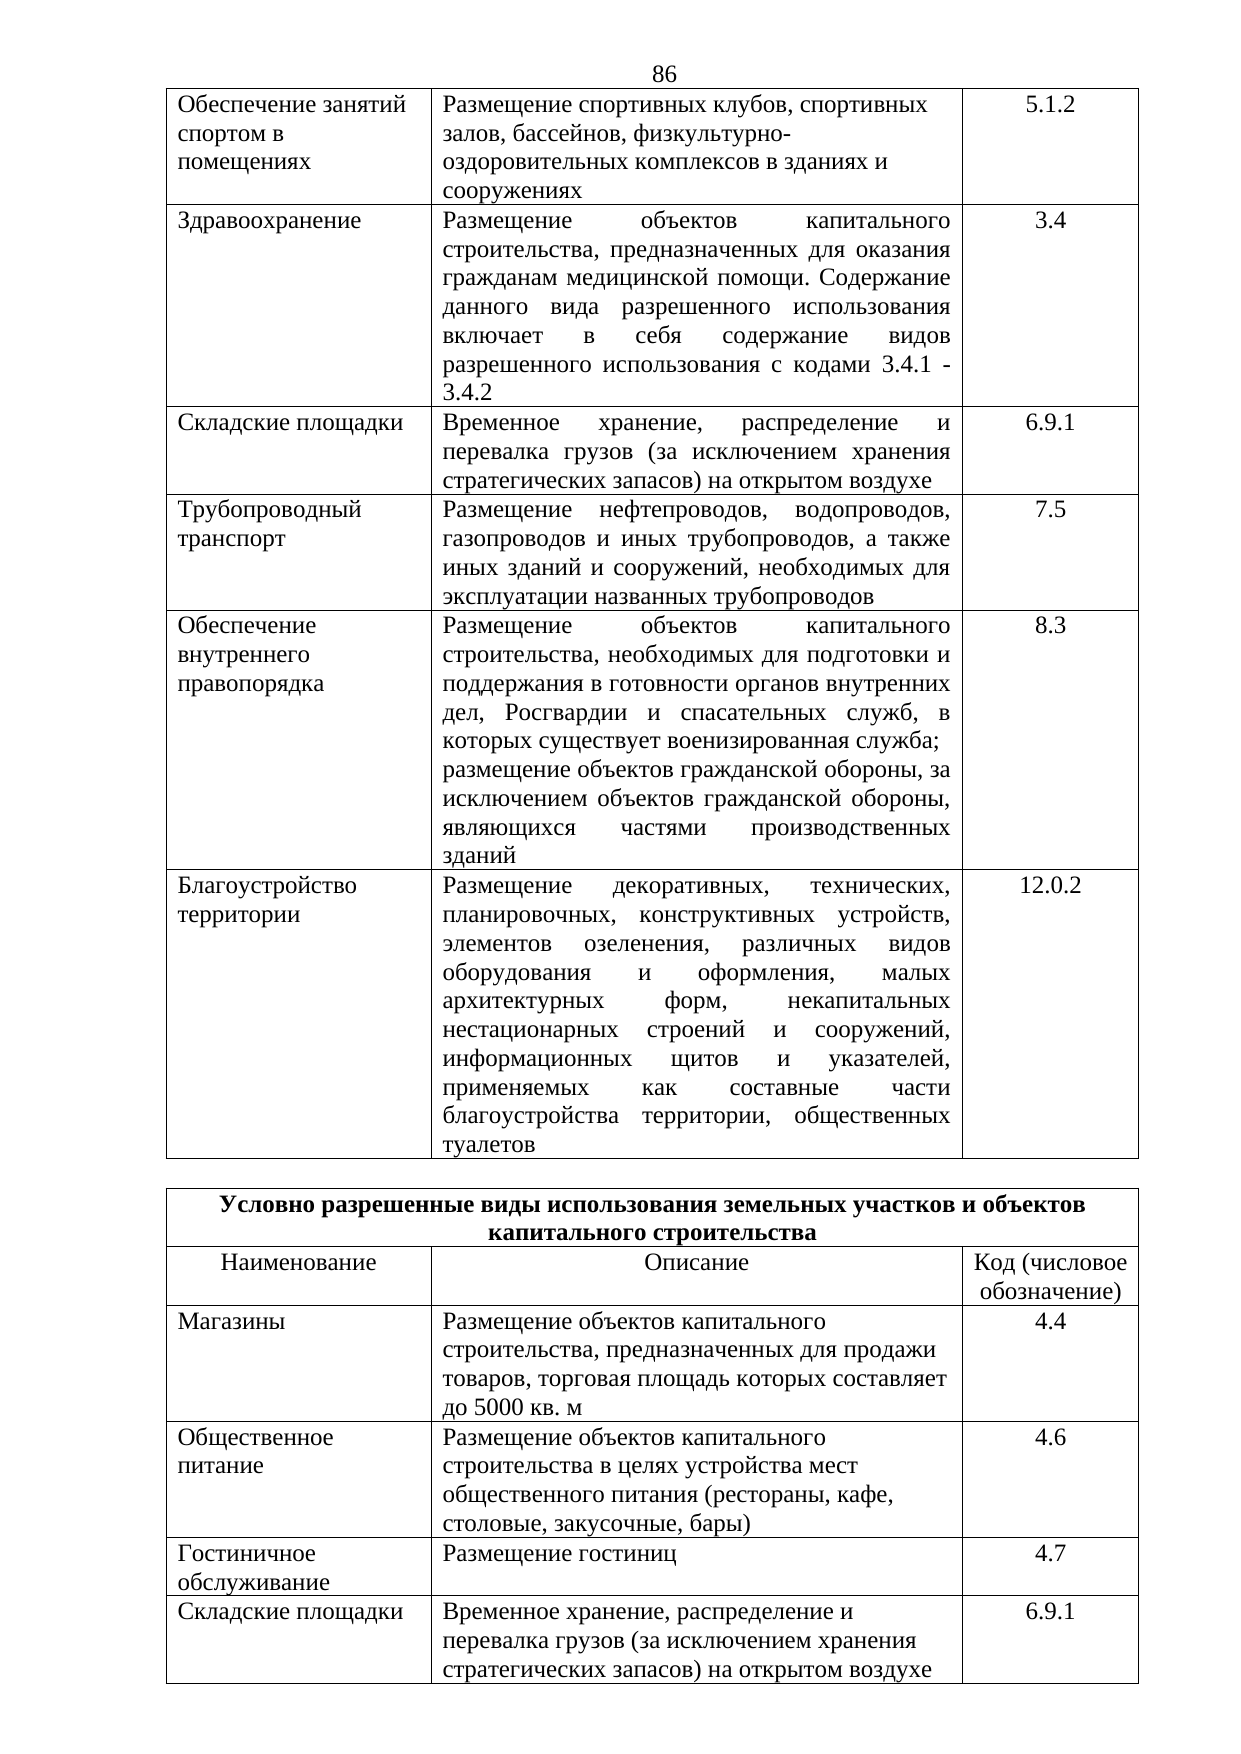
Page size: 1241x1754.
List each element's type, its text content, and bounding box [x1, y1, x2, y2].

table_cell Гостиничное обслуживание [167, 1538, 431, 1595]
table_cell Размещение объектов капитального строительства, необходимых для подготовки и поддержания в готовности органов внутренних дел, Росгвардии и спасательных служб, в которых существует военизированная служба; размещение объектов гражданской обороны, за исключением объектов гражданской обороны, являющихся частями производственных зданий [432, 611, 962, 869]
table_cell Код (числовое обозначение) [963, 1247, 1138, 1305]
table_cell Размещение нефтепроводов, водопроводов, газопроводов и иных трубопроводов, а также иных зданий и сооружений, необходимых для эксплуатации названных трубопроводов [432, 495, 962, 609]
table_cell Описание [432, 1247, 962, 1305]
table_cell Размещение спортивных клубов, спортивных залов, бассейнов, физкультурно-оздоровительных комплексов в зданиях и сооружениях [432, 89, 962, 204]
table_cell Наименование [167, 1247, 431, 1305]
table_header Условно разрешенные виды использования земельных участков и объектов капитального строительства [167, 1189, 1138, 1246]
table_cell 6.9.1 [963, 1596, 1138, 1683]
table_cell Размещение объектов капитального строительства в целях устройства мест общественного питания (рестораны, кафе, столовые, закусочные, бары) [432, 1422, 962, 1537]
table_cell Общественное питание [167, 1422, 431, 1537]
table_cell Размещение декоративных, технических, планировочных, конструктивных устройств, элементов озеленения, различных видов оборудования и оформления, малых архитектурных форм, некапитальных нестационарных строений и сооружений, информационных щитов и указателей, применяемых как составные части благоустройства территории, общественных туалетов [432, 870, 962, 1158]
table_cell 4.7 [963, 1538, 1138, 1595]
table_cell Временное хранение, распределение и перевалка грузов (за исключением хранения стратегических запасов) на открытом воздухе [432, 407, 962, 493]
table_cell 12.0.2 [963, 870, 1138, 1158]
table_cell Благоустройство территории [167, 870, 431, 1158]
table_cell 5.1.2 [963, 89, 1138, 204]
table_cell Размещение гостиниц [432, 1538, 962, 1595]
table_cell Трубопроводный транспорт [167, 495, 431, 609]
table_cell 6.9.1 [963, 407, 1138, 493]
table_cell Магазины [167, 1306, 431, 1421]
table_cell Временное хранение, распределение и перевалка грузов (за исключением хранения стратегических запасов) на открытом воздухе [432, 1596, 962, 1683]
table_cell Складские площадки [167, 407, 431, 493]
table_cell 3.4 [963, 205, 1138, 406]
table_cell 7.5 [963, 495, 1138, 609]
table_cell Размещение объектов капитального строительства, предназначенных для продажи товаров, торговая площадь которых составляет до 5000 кв. м [432, 1306, 962, 1421]
table_cell Обеспечение внутреннего правопорядка [167, 611, 431, 869]
table_cell Складские площадки [167, 1596, 431, 1683]
table_cell 4.4 [963, 1306, 1138, 1421]
table_cell Обеспечение занятий спортом в помещениях [167, 89, 431, 204]
table_cell Размещение объектов капитального строительства, предназначенных для оказания гражданам медицинской помощи. Содержание данного вида разрешенного использования включает в себя содержание видов разрешенного использования с кодами 3.4.1 - 3.4.2 [432, 205, 962, 406]
table_cell Здравоохранение [167, 205, 431, 406]
table_cell 8.3 [963, 611, 1138, 869]
table_cell 4.6 [963, 1422, 1138, 1537]
